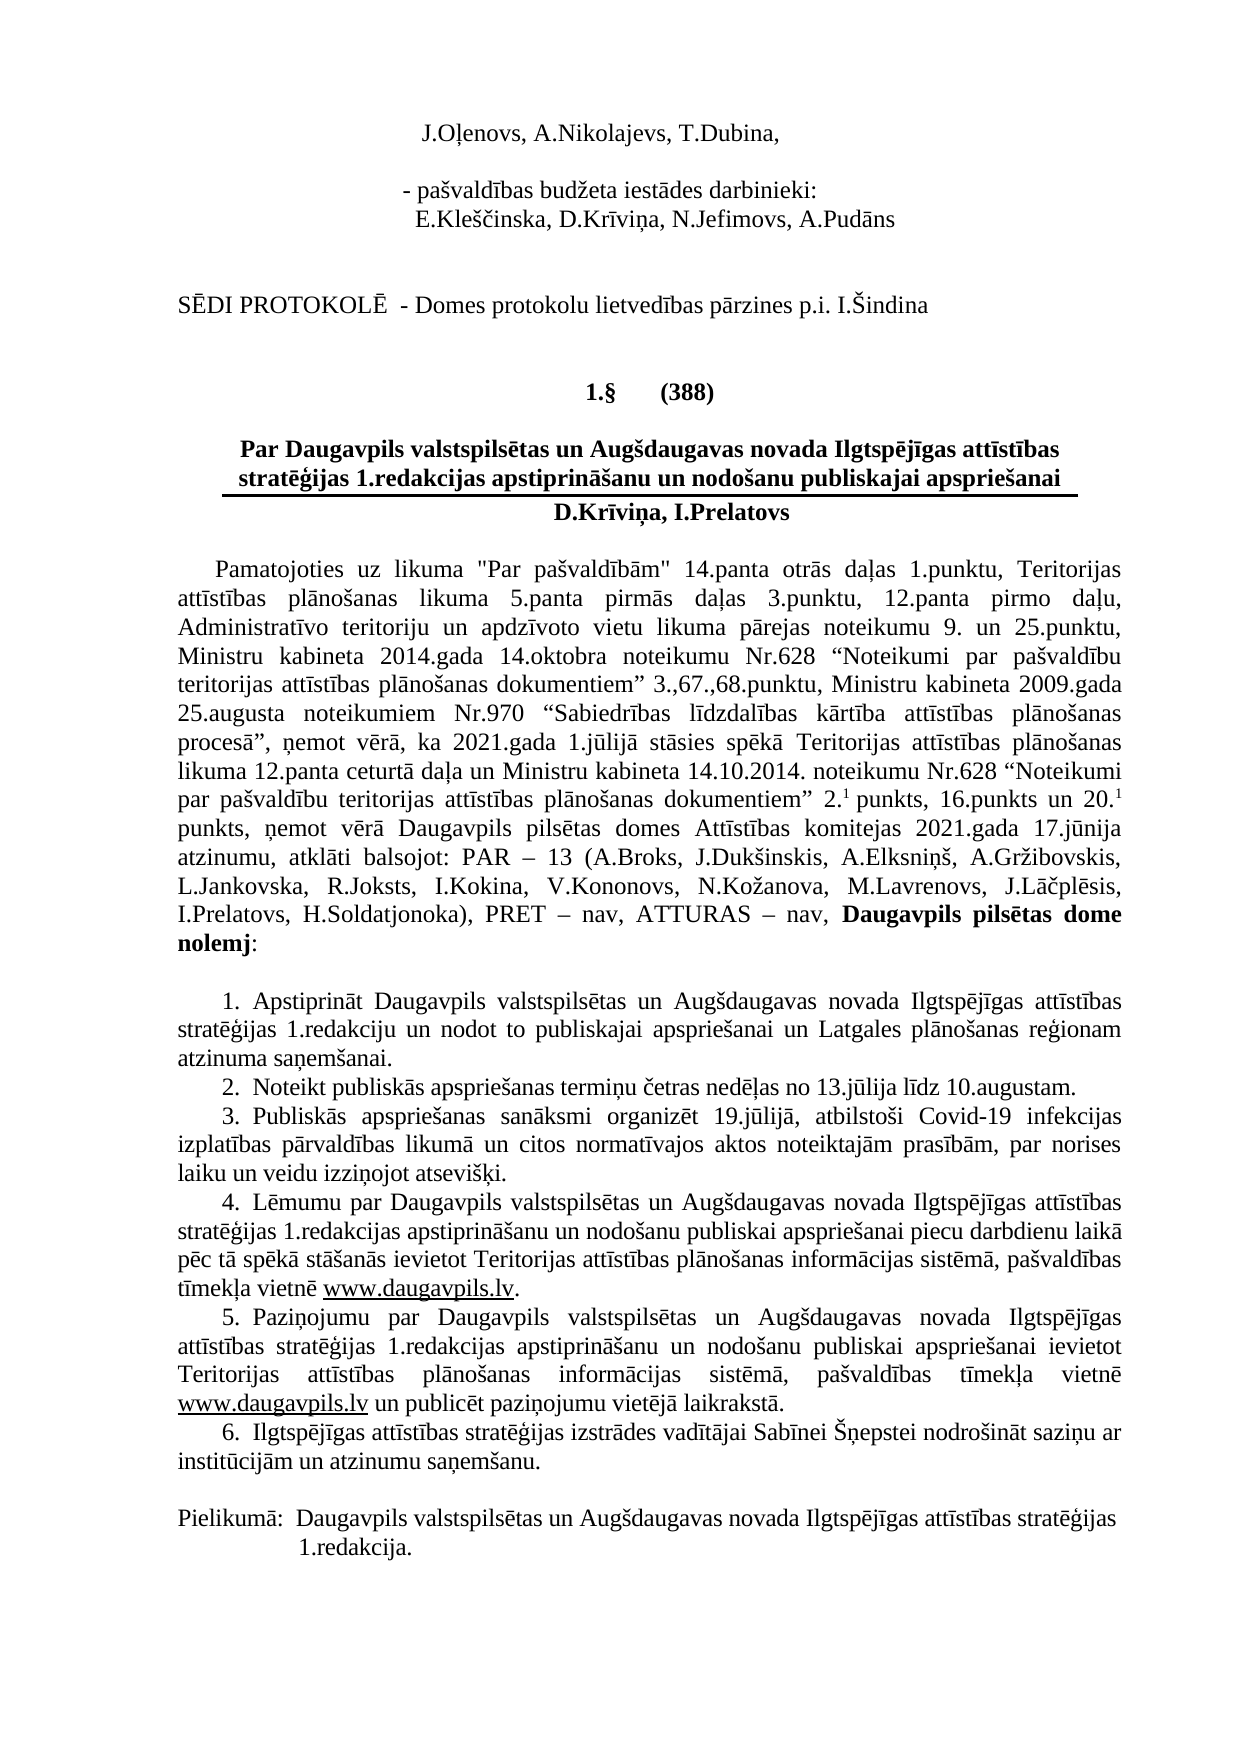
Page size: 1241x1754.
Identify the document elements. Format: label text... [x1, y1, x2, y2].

list Paziņojumu par Daugavpils valstspilsētas un Augšdaugavas novada Ilgtspējīgas attīstības stratēģijas 1.redakcijas apstiprināšanu un nodošanu publiskai apspriešanai ievietot Teritorijas attīstības plānošanas informācijas sistēmā, pašvaldības tīmekļa vietnē www.daugavpils.lv un publicēt paziņojumu vietējā laikrakstā. [177, 1302, 1122, 1417]
text - pašvaldības budžeta iestādes darbinieki: [177, 176, 1122, 204]
text Par Daugavpils valstspilsētas un Augšdaugavas novada Ilgtspējīgas attīstības stratēģijas 1.redakcijas apstiprināšanu un nodošanu publiskajai apspriešanai [222, 434, 1078, 494]
list Ilgtspējīgas attīstības stratēģijas izstrādes vadītājai Sabīnei Šņepstei nodrošināt saziņu ar institūcijām un atzinumu saņemšanu. [177, 1417, 1122, 1474]
text E.Kleščinska, D.Krīviņa, N.Jefimovs, A.Pudāns [177, 204, 1122, 233]
text Pamatojoties uz likuma "Par pašvaldībām" 14.panta otrās daļas 1.punktu, Teritorijas attīstības plānošanas likuma 5.panta pirmās daļas 3.punktu, 12.panta pirmo daļu, Administratīvo teritoriju un apdzīvoto vietu likuma pārejas noteikumu 9. un 25.punktu, Ministru kabineta 2014.gada 14.oktobra noteikumu Nr.628 “Noteikumi par pašvaldību teritorijas attīstības plānošanas dokumentiem” 3.,67.,68.punktu, Ministru kabineta 2009.gada 25.augusta noteikumiem Nr.970 “Sabiedrības līdzdalības kārtība attīstības plānošanas procesā”, ņemot vērā, ka 2021.gada 1.jūlijā stāsies spēkā Teritorijas attīstības plānošanas likuma 12.panta ceturtā daļa un Ministru kabineta 14.10.2014. noteikumu Nr.628 “Noteikumi par pašvaldību teritorijas attīstības plānošanas dokumentiem” 2.1 punkts, 16.punkts un 20.1 punkts, ņemot vērā Daugavpils pilsētas domes Attīstības komitejas 2021.gada 17.jūnija atzinumu, atklāti balsojot: PAR – 13 (A.Broks, J.Dukšinskis, A.Elksniņš, A.Gržibovskis, L.Jankovska, R.Joksts, I.Kokina, V.Kononovs, N.Kožanova, M.Lavrenovs, J.Lāčplēsis, I.Prelatovs, H.Soldatjonoka), PRET – nav, ATTURAS – nav, Daugavpils pilsētas dome nolemj: [177, 554, 1122, 957]
list Lēmumu par Daugavpils valstspilsētas un Augšdaugavas novada Ilgtspējīgas attīstības stratēģijas 1.redakcijas apstiprināšanu un nodošanu publiskai apspriešanai piecu darbdienu laikā pēc tā spēkā stāšanās ievietot Teritorijas attīstības plānošanas informācijas sistēmā, pašvaldības tīmekļa vietnē www.daugavpils.lv. [177, 1187, 1122, 1302]
list Apstiprināt Daugavpils valstspilsētas un Augšdaugavas novada Ilgtspējīgas attīstības stratēģijas 1.redakciju un nodot to publiskajai apspriešanai un Latgales plānošanas reģionam atzinuma saņemšanai. [177, 986, 1122, 1072]
text 1.§ (388) [177, 377, 1122, 406]
list Publiskās apspriešanas sanāksmi organizēt 19.jūlijā, atbilstoši Covid-19 infekcijas izplatības pārvaldības likumā un citos normatīvajos aktos noteiktajām prasībām, par norises laiku un veidu izziņojot atsevišķi. [177, 1101, 1122, 1187]
text J.Oļenovs, A.Nikolajevs, T.Dubina, [177, 118, 1110, 147]
text 1.redakcija. [177, 1532, 1122, 1561]
list Noteikt publiskās apspriešanas termiņu četras nedēļas no 13.jūlija līdz 10.augustam. [177, 1072, 1122, 1101]
text Pielikumā: Daugavpils valstspilsētas un Augšdaugavas novada Ilgtspējīgas attīstības stratēģijas [177, 1503, 1122, 1532]
text SĒDI PROTOKOLĒ - Domes protokolu lietvedības pārzines p.i. I.Šindina [177, 291, 1122, 319]
text D.Krīviņa, I.Prelatovs [177, 497, 1122, 526]
